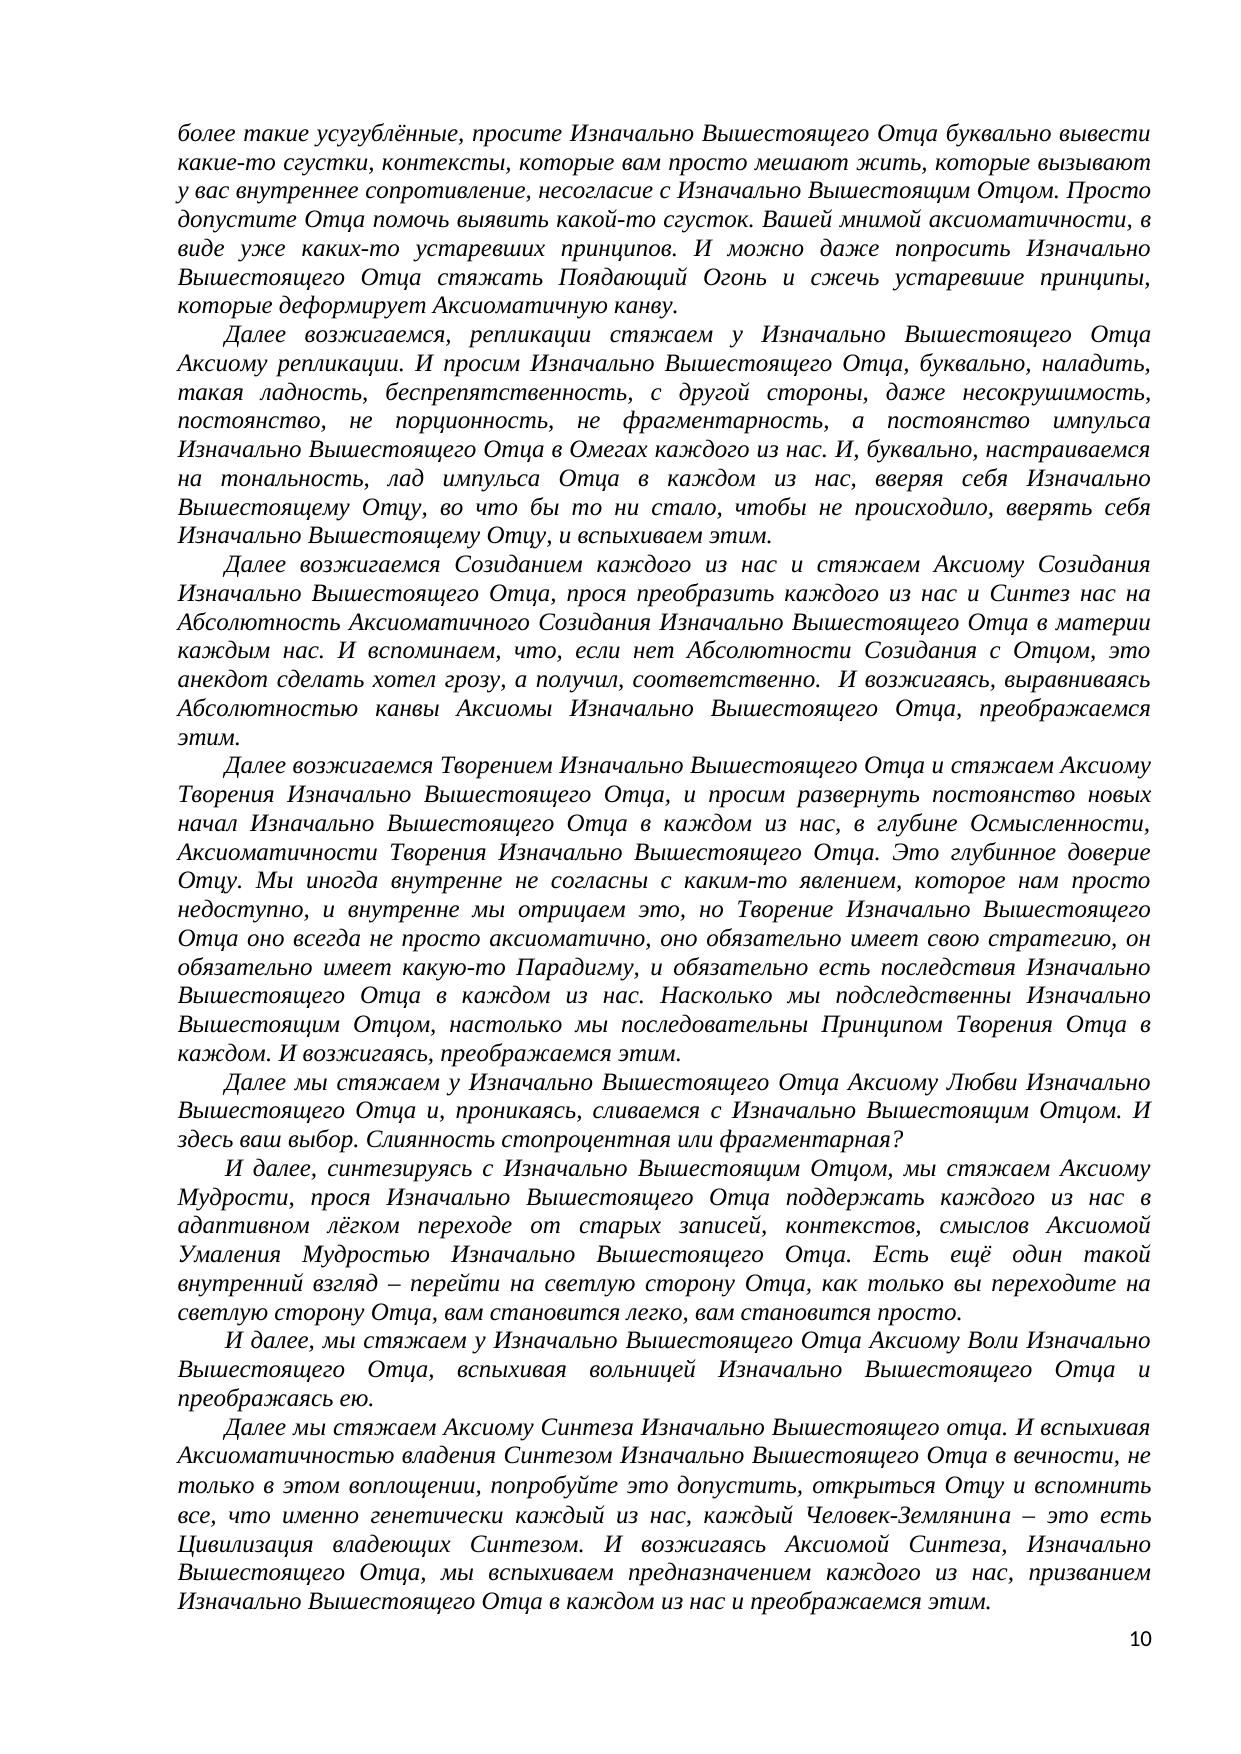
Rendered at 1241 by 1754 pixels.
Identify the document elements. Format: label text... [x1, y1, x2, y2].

text Далее возжигаемся, репликации стяжаем у Изначально Вышестоящего Отца Аксиому репликации. И просим Изначально Вышестоящего Отца, буквально, наладить, такая ладность, беспрепятственность, с другой стороны, даже несокрушимость, постоянство, не порционность, не фрагментарность, а постоянство импульса Изначально Вышестоящего Отца в Омегах каждого из нас. И, буквально, настраиваемся на тональность, лад импульса Отца в каждом из нас, вверяя себя Изначально Вышестоящему Отцу, во что бы то ни стало, чтобы не происходило, вверять себя Изначально Вышестоящему Отцу, и вспыхиваем этим. [177, 319, 1152, 549]
text И далее, синтезируясь с Изначально Вышестоящим Отцом, мы стяжаем Аксиому Мудрости, прося Изначально Вышестоящего Отца поддержать каждого из нас в адаптивном лёгком переходе от старых записей, контекстов, смыслов Аксиомой Умаления Мудростью Изначально Вышестоящего Отца. Есть ещё один такой внутренний взгляд – перейти на светлую сторону Отца, как только вы переходите на светлую сторону Отца, вам становится легко, вам становится просто. [177, 1153, 1152, 1326]
text Далее возжигаемся Творением Изначально Вышестоящего Отца и стяжаем Аксиому Творения Изначально Вышестоящего Отца, и просим развернуть постоянство новых начал Изначально Вышестоящего Отца в каждом из нас, в глубине Осмысленности, Аксиоматичности Творения Изначально Вышестоящего Отца. Это глубинное доверие Отцу. Мы иногда внутренне не согласны с каким-то явлением, которое нам просто недоступно, и внутренне мы отрицаем это, но Творение Изначально Вышестоящего Отца оно всегда не просто аксиоматично, оно обязательно имеет свою стратегию, он обязательно имеет какую-то Парадигму, и обязательно есть последствия Изначально Вышестоящего Отца в каждом из нас. Насколько мы подследственны Изначально Вышестоящим Отцом, настолько мы последовательны Принципом Творения Отца в каждом. И возжигаясь, преображаемся этим. [177, 751, 1152, 1067]
text И далее, мы стяжаем у Изначально Вышестоящего Отца Аксиому Воли Изначально Вышестоящего Отца, вспыхивая вольницей Изначально Вышестоящего Отца и преображаясь ею. [177, 1326, 1152, 1412]
text Далее возжигаемся Созиданием каждого из нас и стяжаем Аксиому Созидания Изначально Вышестоящего Отца, прося преобразить каждого из нас и Синтез нас на Абсолютность Аксиоматичного Созидания Изначально Вышестоящего Отца в материи каждым нас. И вспоминаем, что, если нет Абсолютности Созидания с Отцом, это анекдот сделать хотел грозу, а получил, соответственно. И возжигаясь, выравниваясь Абсолютностью канвы Аксиомы Изначально Вышестоящего Отца, преображаемся этим. [177, 549, 1152, 751]
text Далее мы стяжаем у Изначально Вышестоящего Отца Аксиому Любви Изначально Вышестоящего Отца и, проникаясь, сливаемся с Изначально Вышестоящим Отцом. И здесь ваш выбор. Слиянность стопроцентная или фрагментарная? [177, 1067, 1152, 1153]
text Далее мы стяжаем Аксиому Синтеза Изначально Вышестоящего отца. И вспыхивая Аксиоматичностью владения Синтезом Изначально Вышестоящего Отца в вечности, не только в этом воплощении, попробуйте это допустить, открыться Отцу и вспомнить все, что именно генетически каждый из нас, каждый Человек-Землянина – это есть Цивилизация владеющих Синтезом. И возжигаясь Аксиомой Синтеза, Изначально Вышестоящего Отца, мы вспыхиваем предназначением каждого из нас, призванием Изначально Вышестоящего Отца в каждом из нас и преображаемся этим. [177, 1412, 1152, 1615]
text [177, 118, 1152, 319]
